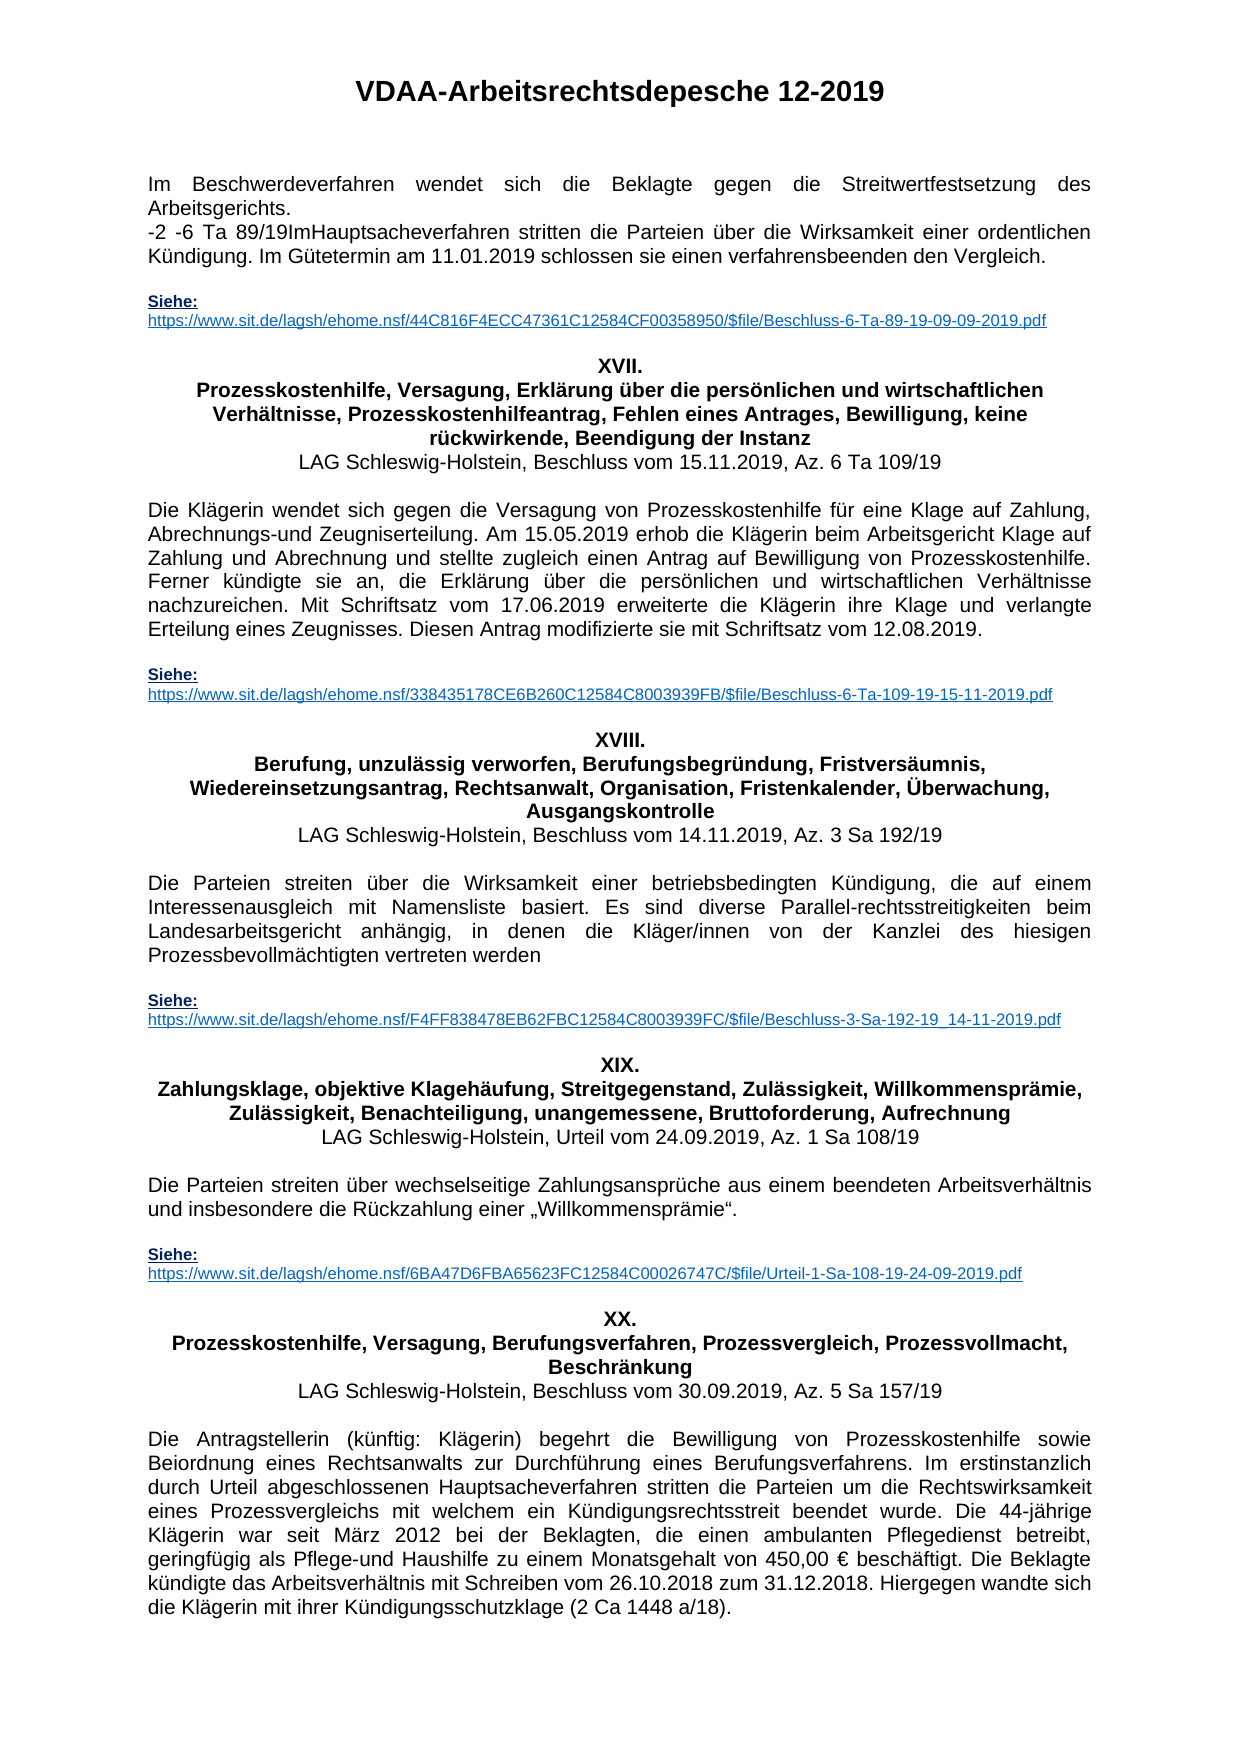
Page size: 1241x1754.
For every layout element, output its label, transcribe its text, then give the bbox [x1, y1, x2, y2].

text Siehe: [148, 991, 1093, 1010]
text Siehe: [148, 291, 1093, 311]
text XVII. [148, 354, 1093, 378]
text XIX. [148, 1053, 1093, 1077]
text Siehe: [148, 1245, 1093, 1264]
text Prozesskostenhilfe, Versagung, Berufungsverfahren, Prozessvergleich, Prozessvollmacht, Beschränkung [148, 1331, 1093, 1379]
text Die Antragstellerin (künftig: Klägerin) begehrt die Bewilligung von Prozesskostenhilfe sowie Beiordnung eines Rechtsanwalts zur Durchführung eines Berufungsverfahrens. Im erstinstanzlich durch Urteil abgeschlossenen Hauptsacheverfahren stritten die Parteien um die Rechtswirksamkeit eines Prozessvergleichs mit welchem ein Kündigungsrechtsstreit beendet wurde. Die 44-jährige Klägerin war seit März 2012 bei der Beklagten, die einen ambulanten Pflegedienst betreibt, geringfügig als Pflege-und Haushilfe zu einem Monatsgehalt von 450,00 € beschäftigt. Die Beklagte kündigte das Arbeitsverhältnis mit Schreiben vom 26.10.2018 zum 31.12.2018. Hiergegen wandte sich die Klägerin mit ihrer Kündigungsschutzklage (2 Ca 1448 a/18). [148, 1427, 1093, 1619]
text Die Parteien streiten über wechselseitige Zahlungsansprüche aus einem beendeten Arbeitsverhältnis und insbesondere die Rückzahlung einer „Willkommensprämie“. [148, 1173, 1093, 1221]
text https://www.sit.de/lagsh/ehome.nsf/F4FF838478EB62FBC12584C8003939FC/$file/Beschluss-3-Sa-192-19_14-11-2019.pdf [148, 1010, 1093, 1029]
text -2 -6 Ta 89/19ImHauptsacheverfahren stritten die Parteien über die Wirksamkeit einer ordentlichen Kündigung. Im Gütetermin am 11.01.2019 schlossen sie einen verfahrensbeenden den Vergleich. [148, 219, 1093, 267]
text https://www.sit.de/lagsh/ehome.nsf/44C816F4ECC47361C12584CF00358950/$file/Beschluss-6-Ta-89-19-09-09-2019.pdf [148, 311, 1093, 330]
text LAG Schleswig-Holstein, Urteil vom 24.09.2019, Az. 1 Sa 108/19 [148, 1125, 1093, 1149]
text Prozesskostenhilfe, Versagung, Erklärung über die persönlichen und wirtschaftlichen Verhältnisse, Prozesskostenhilfeantrag, Fehlen eines Antrages, Bewilligung, keine rückwirkende, Beendigung der Instanz [148, 378, 1093, 449]
text LAG Schleswig-Holstein, Beschluss vom 15.11.2019, Az. 6 Ta 109/19 [148, 449, 1093, 473]
text LAG Schleswig-Holstein, Beschluss vom 30.09.2019, Az. 5 Sa 157/19 [148, 1379, 1093, 1403]
text Die Parteien streiten über die Wirksamkeit einer betriebsbedingten Kündigung, die auf einem Interessenausgleich mit Namensliste basiert. Es sind diverse Parallel-rechtsstreitigkeiten beim Landesarbeitsgericht anhängig, in denen die Kläger/innen von der Kanzlei des hiesigen Prozessbevollmächtigten vertreten werden [148, 871, 1093, 967]
text https://www.sit.de/lagsh/ehome.nsf/6BA47D6FBA65623FC12584C00026747C/$file/Urteil-1-Sa-108-19-24-09-2019.pdf [148, 1264, 1093, 1283]
text XX. [148, 1307, 1093, 1331]
text LAG Schleswig-Holstein, Beschluss vom 14.11.2019, Az. 3 Sa 192/19 [148, 823, 1093, 847]
text Zahlungsklage, objektive Klagehäufung, Streitgegenstand, Zulässigkeit, Willkommensprämie, Zulässigkeit, Benachteiligung, unangemessene, Bruttoforderung, Aufrechnung [148, 1077, 1093, 1125]
text Im Beschwerdeverfahren wendet sich die Beklagte gegen die Streitwertfestsetzung des Arbeitsgerichts. [148, 172, 1093, 219]
text XVIII. [148, 727, 1093, 751]
text https://www.sit.de/lagsh/ehome.nsf/338435178CE6B260C12584C8003939FB/$file/Beschluss-6-Ta-109-19-15-11-2019.pdf [148, 684, 1093, 703]
text Berufung, unzulässig verworfen, Berufungsbegründung, Fristversäumnis, Wiedereinsetzungsantrag, Rechtsanwalt, Organisation, Fristenkalender, Überwachung, Ausgangskontrolle [148, 751, 1093, 823]
text Siehe: [148, 665, 1093, 684]
text Die Klägerin wendet sich gegen die Versagung von Prozesskostenhilfe für eine Klage auf Zahlung, Abrechnungs-und Zeugniserteilung. Am 15.05.2019 erhob die Klägerin beim Arbeitsgericht Klage auf Zahlung und Abrechnung und stellte zugleich einen Antrag auf Bewilligung von Prozesskostenhilfe. Ferner kündigte sie an, die Erklärung über die persönlichen und wirtschaftlichen Verhältnisse nachzureichen. Mit Schriftsatz vom 17.06.2019 erweiterte die Klägerin ihre Klage und verlangte Erteilung eines Zeugnisses. Diesen Antrag modifizierte sie mit Schriftsatz vom 12.08.2019. [148, 497, 1093, 641]
